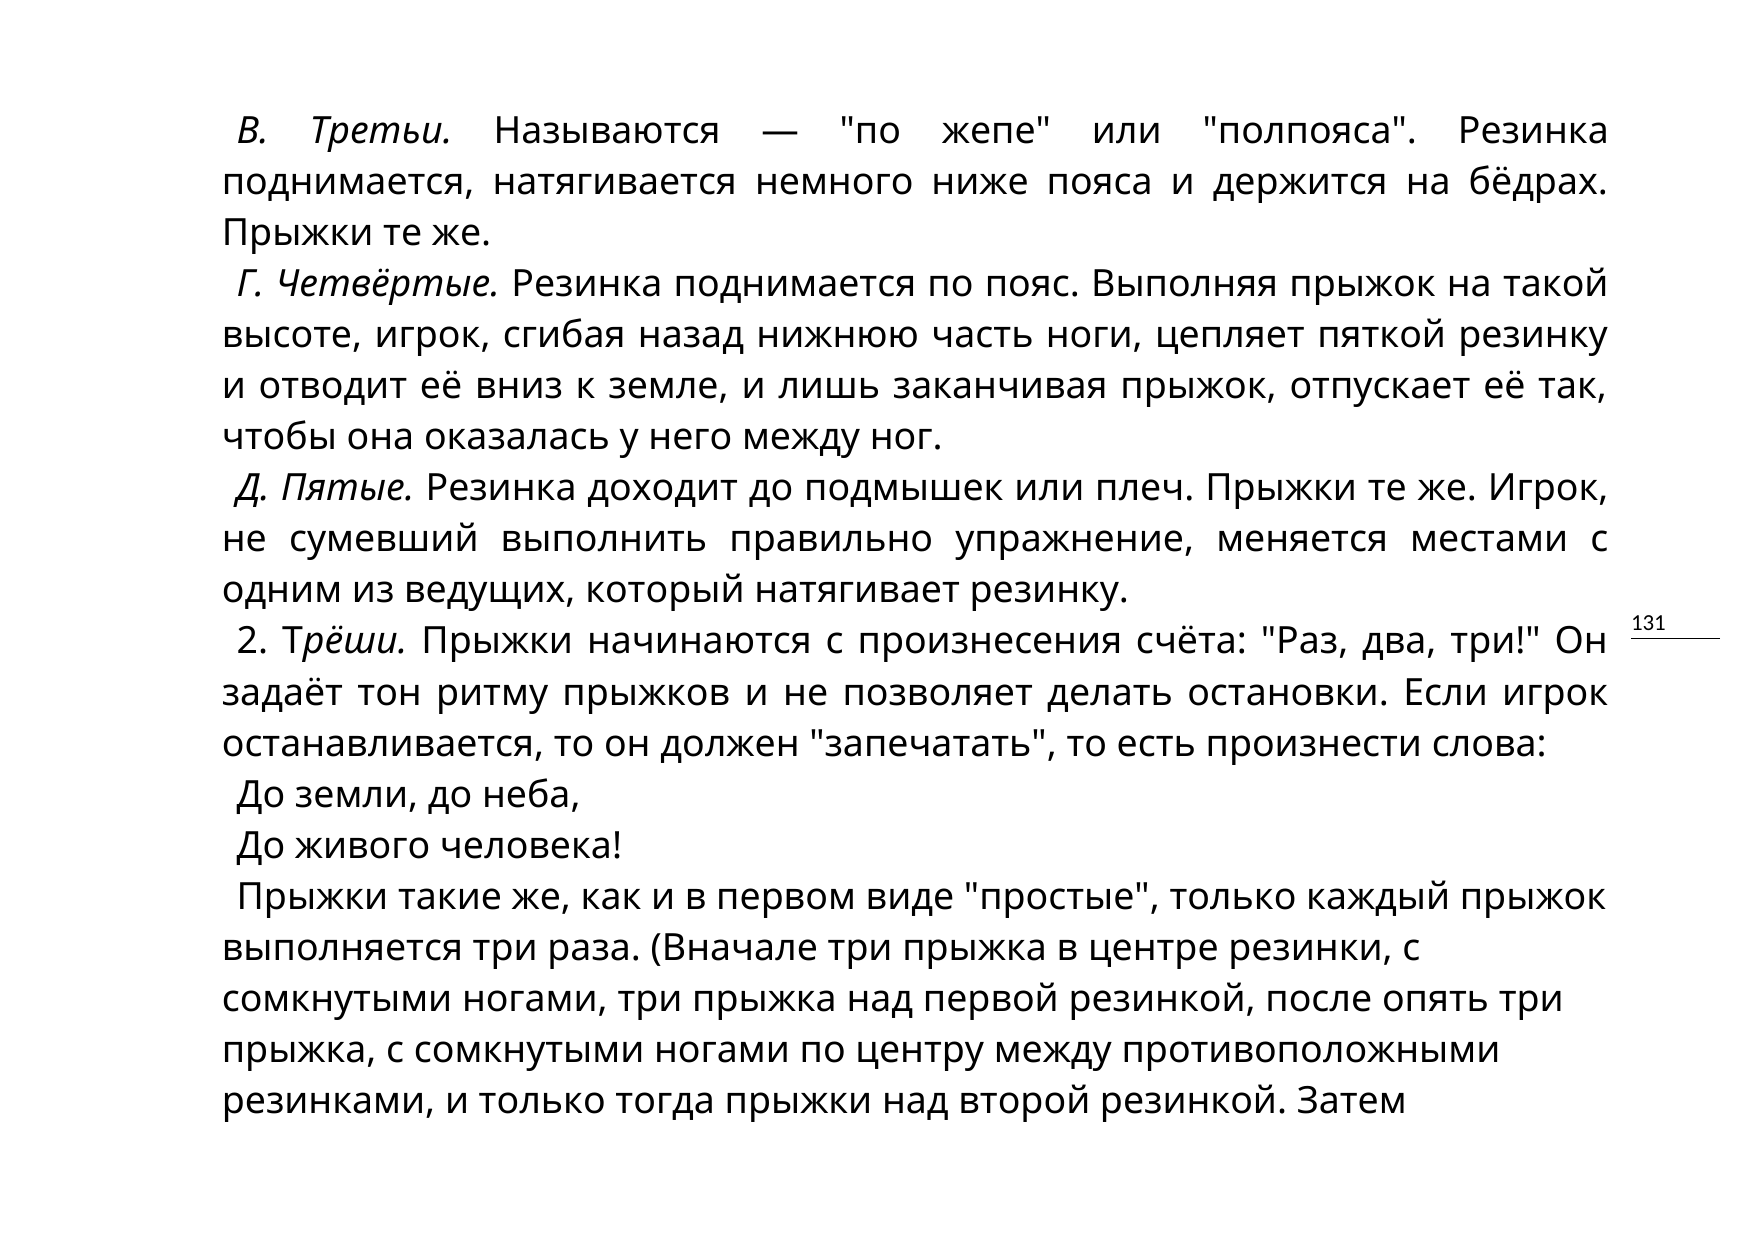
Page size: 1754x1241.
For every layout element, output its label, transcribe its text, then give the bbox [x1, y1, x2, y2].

text 2. Трёши. Прыжки начинаются с произнесения счёта: "Раз, два, три!" Он задаёт тон ритму прыжков и не позволяет делать остановки. Если игрок останавливается, то он должен "запечатать", то есть произнести слова: [222, 614, 1609, 767]
text Д. Пятые. Резинка доходит до подмышек или плеч. Прыжки те же. Игрок, не сумевший выполнить правильно упражнение, меняется местами с одним из ведущих, который натягивает резинку. [222, 461, 1609, 614]
text До живого человека! [222, 818, 1609, 869]
text В. Третьи. Называются — "по жепе" или "полпояса". Резинка поднимается, натягивается немного ниже пояса и держится на бёдрах. Прыжки те же. [222, 103, 1609, 257]
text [222, 869, 1609, 1124]
text До земли, до неба, [222, 767, 1609, 818]
text Г. Четвёртые. Резинка поднимается по пояс. Выполняя прыжок на такой высоте, игрок, сгибая назад нижнюю часть ноги, цепляет пяткой резинку и отводит её вниз к земле, и лишь заканчивая прыжок, отпускает её так, чтобы она оказалась у него между ног. [222, 257, 1609, 461]
